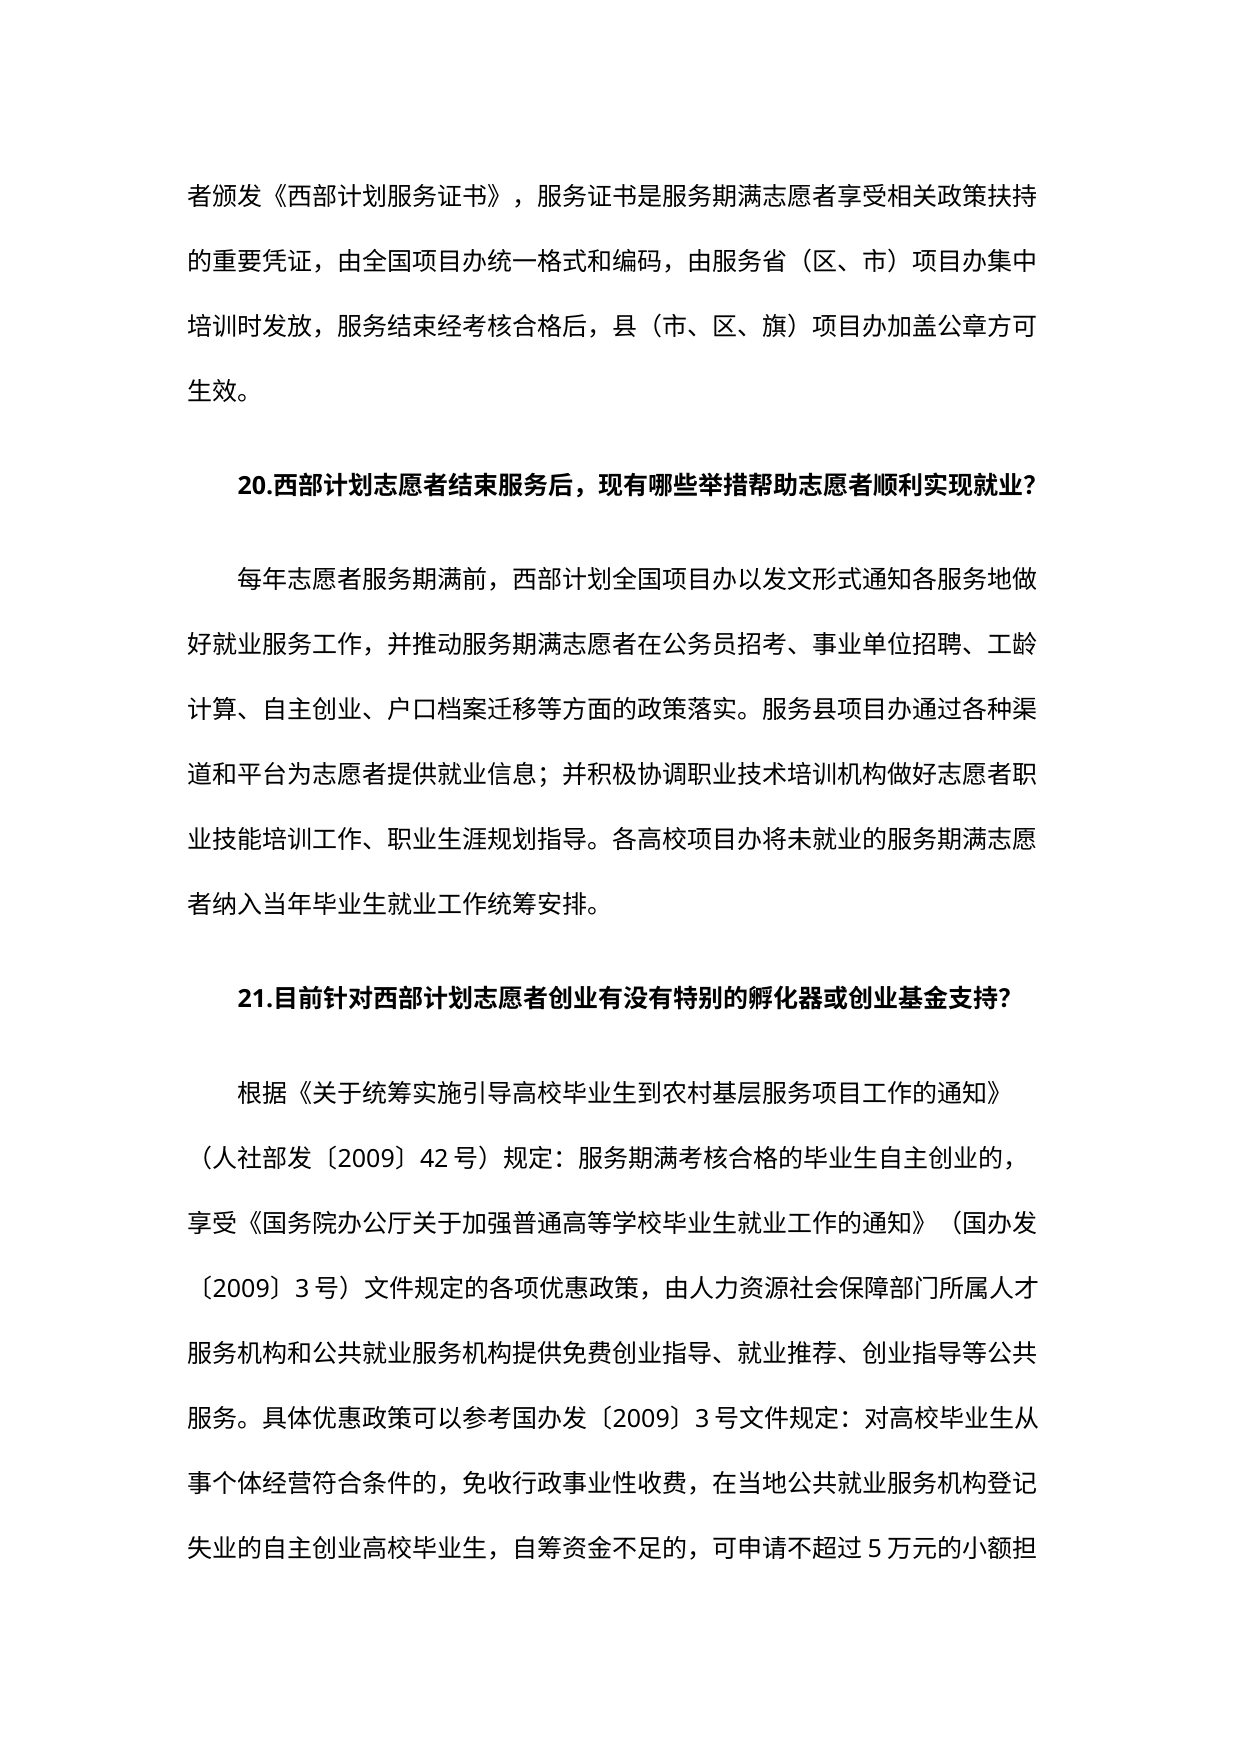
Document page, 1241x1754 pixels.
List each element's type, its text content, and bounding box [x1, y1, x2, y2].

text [187, 1059, 1053, 1579]
text 21.目前针对西部计划志愿者创业有没有特别的孵化器或创业基金支持？ [187, 964, 1053, 1029]
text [187, 162, 1053, 422]
text 20.西部计划志愿者结束服务后，现有哪些举措帮助志愿者顺利实现就业？ [187, 451, 1053, 516]
text 每年志愿者服务期满前，西部计划全国项目办以发文形式通知各服务地做好就业服务工作，并推动服务期满志愿者在公务员招考、事业单位招聘、工龄计算、自主创业、户口档案迁移等方面的政策落实。服务县项目办通过各种渠道和平台为志愿者提供就业信息；并积极协调职业技术培训机构做好志愿者职业技能培训工作、职业生涯规划指导。各高校项目办将未就业的服务期满志愿者纳入当年毕业生就业工作统筹安排。 [187, 545, 1053, 935]
